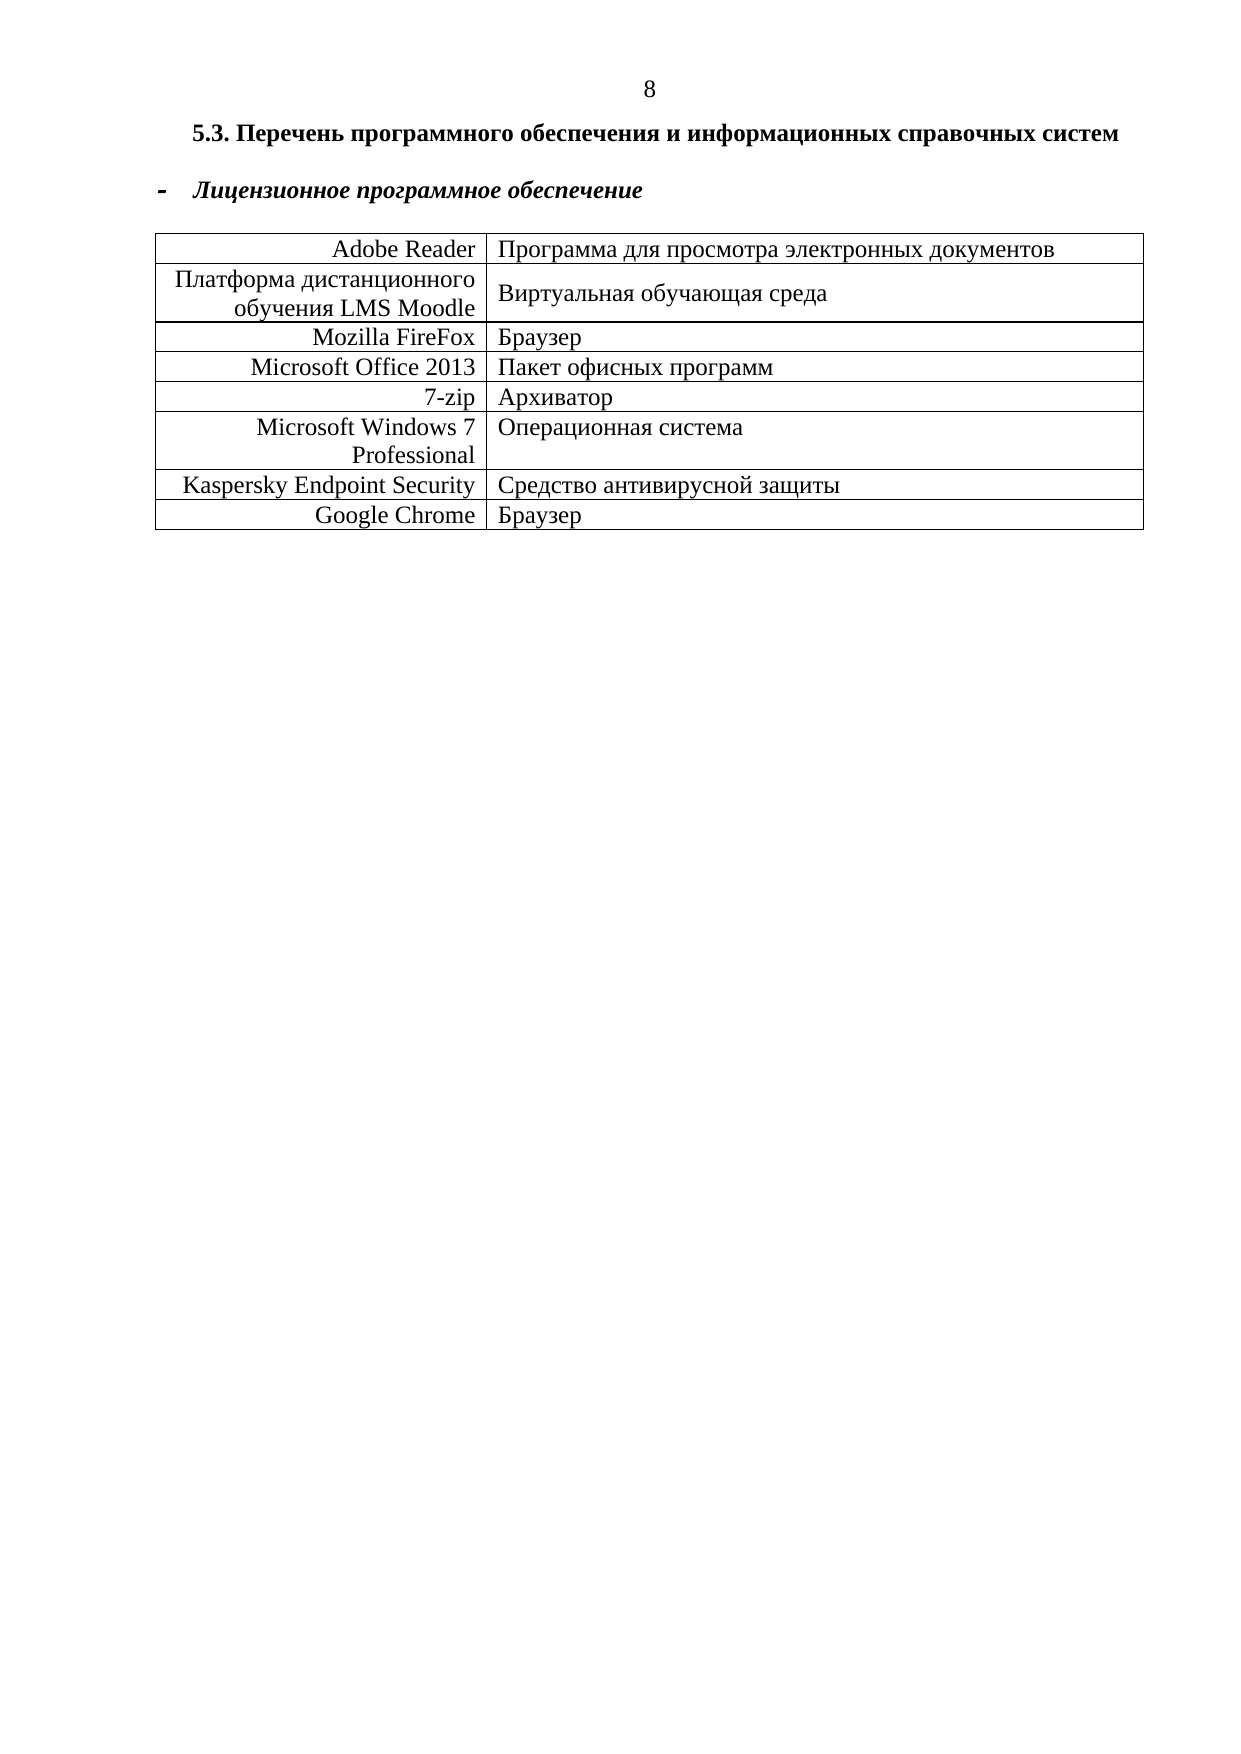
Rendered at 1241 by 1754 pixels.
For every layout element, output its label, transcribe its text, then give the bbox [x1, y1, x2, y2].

text 5.3. Перечень программного обеспечения и информационных справочных систем [118, 118, 1181, 147]
table_cell Виртуальная обучающая среда [487, 264, 1143, 321]
table_cell Kaspersky Endpoint Security [156, 470, 486, 499]
table_header Программа для просмотра электронных документов [487, 234, 1143, 263]
table_cell Google Chrome [156, 500, 486, 529]
table_cell Пакет офисных программ [487, 352, 1143, 381]
table_cell Браузер [487, 500, 1143, 529]
list Лицензионное программное обеспечение [156, 176, 1181, 204]
table_cell Платформа дистанционного обучения LМS Moodle [156, 264, 486, 321]
table_cell Microsoft Office 2013 [156, 352, 486, 381]
table_cell Mozilla FireFox [156, 323, 486, 351]
table_header Adobe Reader [156, 234, 486, 263]
table_cell Архиватор [487, 382, 1143, 411]
table_cell Microsoft Windows 7 Professional [156, 412, 486, 469]
table_cell 7-zip [156, 382, 486, 411]
table_cell Операционная система [487, 412, 1143, 469]
table_cell Браузер [487, 323, 1143, 351]
table_cell Средство антивирусной защиты [487, 470, 1143, 499]
